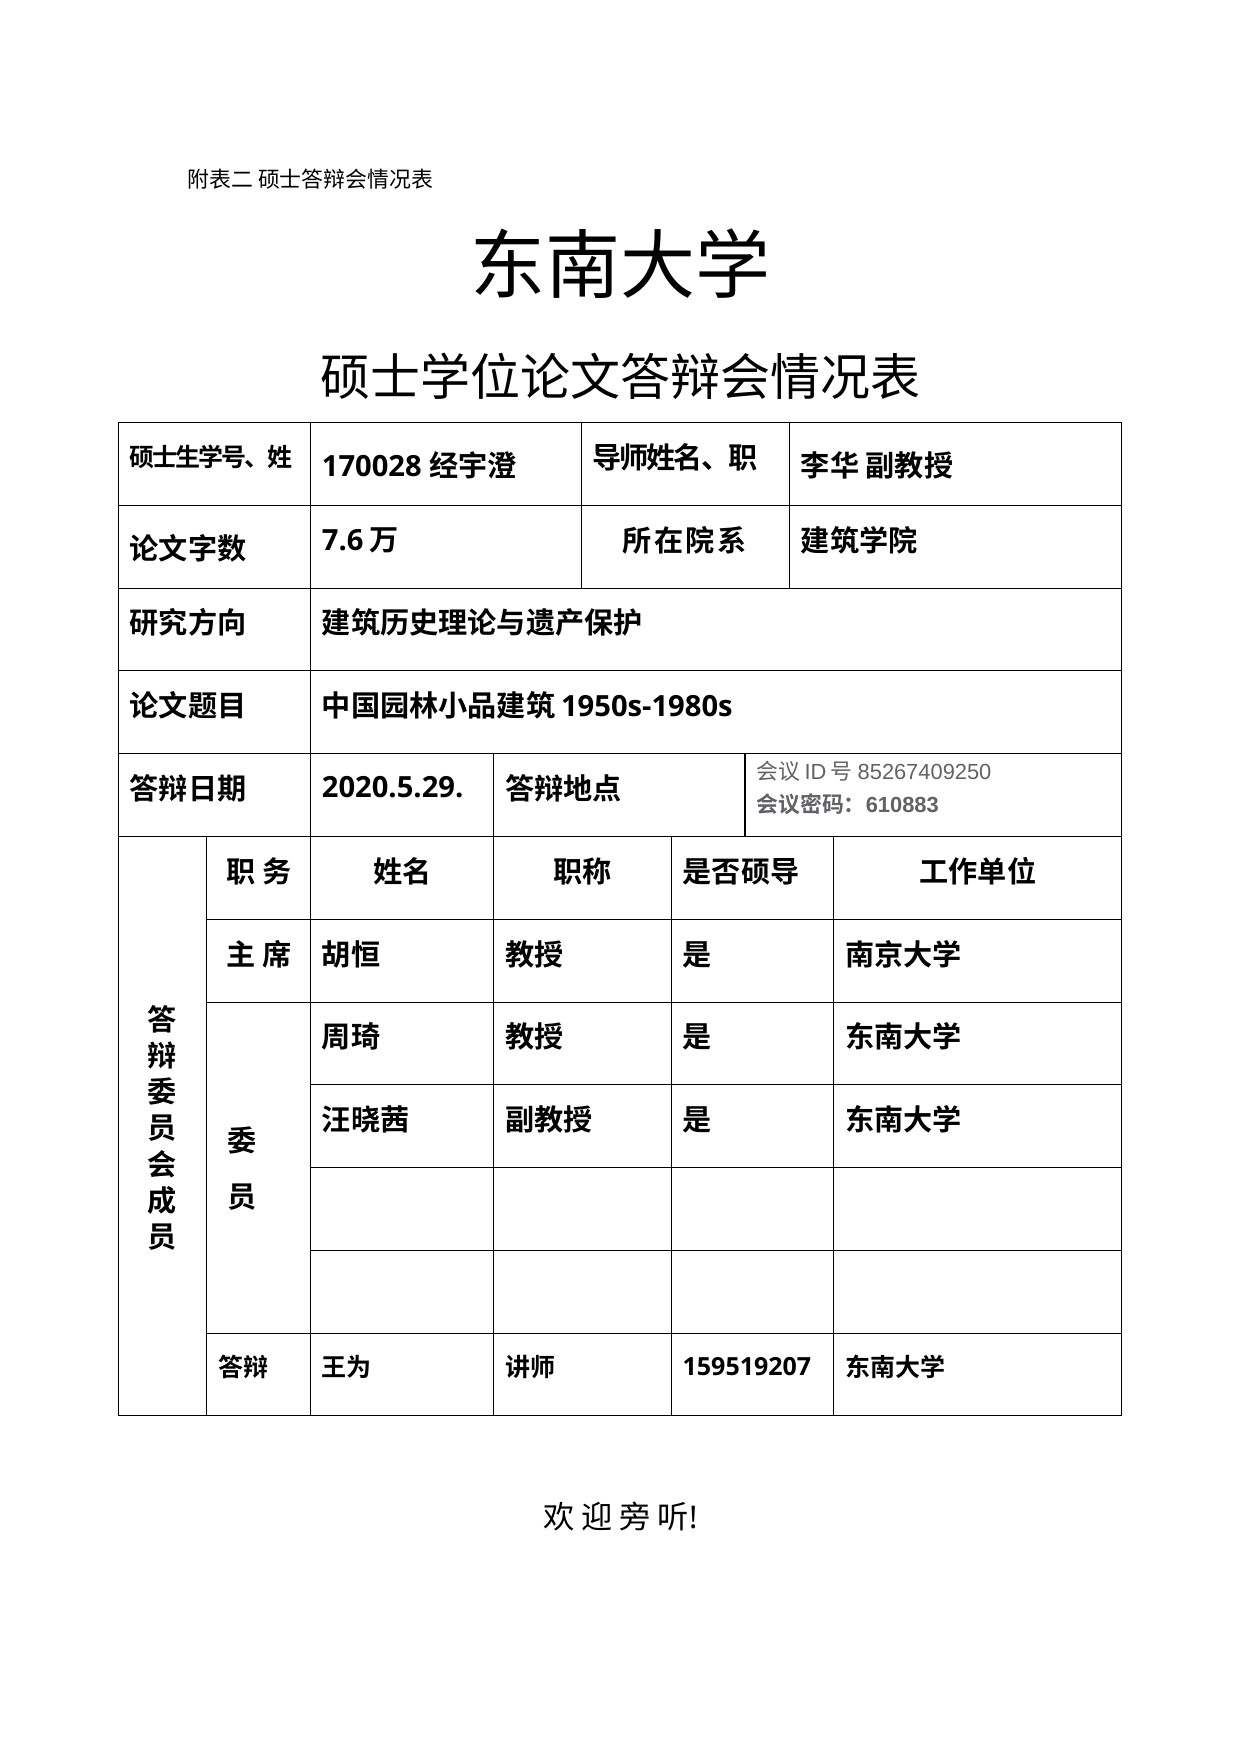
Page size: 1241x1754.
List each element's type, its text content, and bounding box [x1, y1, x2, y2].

table_header 硕士生学号、姓名 [119, 423, 310, 505]
table_cell 所 在 院 系 [582, 506, 789, 587]
table_cell 职称 [494, 837, 671, 919]
table_header 李华 副教授 [790, 423, 1121, 505]
table_cell 东南大学 [834, 1334, 1121, 1415]
text 欢 迎 旁 听! [187, 1483, 1053, 1548]
table_cell 姓名 [311, 837, 493, 919]
table_cell 7.6万 [311, 506, 581, 587]
table_cell 建筑历史理论与遗产保护 [311, 589, 1121, 670]
table_cell [494, 1168, 671, 1250]
text 硕士学位论文答辩会情况表 [187, 324, 1053, 422]
table_cell [834, 1168, 1121, 1250]
table_cell 是 [672, 1003, 833, 1084]
table_cell 研究方向 [119, 589, 310, 670]
table_cell 是 [672, 920, 833, 1002]
table_cell 讲师 [494, 1334, 671, 1415]
table_cell 建筑学院 [790, 506, 1121, 587]
table_cell 王为 [311, 1334, 493, 1415]
table_cell 周琦 [311, 1003, 493, 1084]
text 东南大学 [187, 194, 1053, 324]
table_cell 副教授 [494, 1085, 671, 1167]
table_cell 教授 [494, 1003, 671, 1084]
table_cell 南京大学 [834, 920, 1121, 1002]
table_cell 答辩 秘书 [207, 1334, 310, 1415]
table_cell 2020.5.29. [311, 754, 493, 836]
table_cell 东南大学 [834, 1085, 1121, 1167]
table_cell 教授 [494, 920, 671, 1002]
table_cell [834, 1251, 1121, 1332]
table_cell 会议ID号 85267409250 会议密码：610883 [746, 754, 1121, 836]
table_cell 答辩地点 [494, 754, 744, 836]
table_cell 东南大学 [834, 1003, 1121, 1084]
table_cell 委 员 [207, 1003, 310, 1332]
table_cell 答辩日期 开始时间 [119, 754, 310, 836]
table_cell [311, 1251, 493, 1332]
table_cell [494, 1251, 671, 1332]
table_cell 论文题目 [119, 671, 310, 753]
table_cell 主 席 [207, 920, 310, 1002]
table_cell 是 [672, 1085, 833, 1167]
table_cell 职 务 [207, 837, 310, 919]
table_cell 汪晓茜 [311, 1085, 493, 1167]
table_cell [672, 1168, 833, 1250]
table_cell 中国园林小品建筑1950s-1980s [311, 671, 1121, 753]
table_cell [311, 1168, 493, 1250]
table_cell 工作单位 [834, 837, 1121, 919]
table_cell 是否硕导 [672, 837, 833, 919]
text 附表二 硕士答辩会情况表 [187, 162, 1053, 194]
table_cell 论文字数 [119, 506, 310, 587]
table_cell 胡恒 [311, 920, 493, 1002]
table_cell 15951920716 [672, 1334, 833, 1415]
table_header 导师姓名、职称 [582, 423, 789, 505]
table_cell [672, 1251, 833, 1332]
table_cell 答 辩 委 员 会 成 员 [119, 837, 206, 1415]
table_header 170028 经宇澄 [311, 423, 581, 505]
